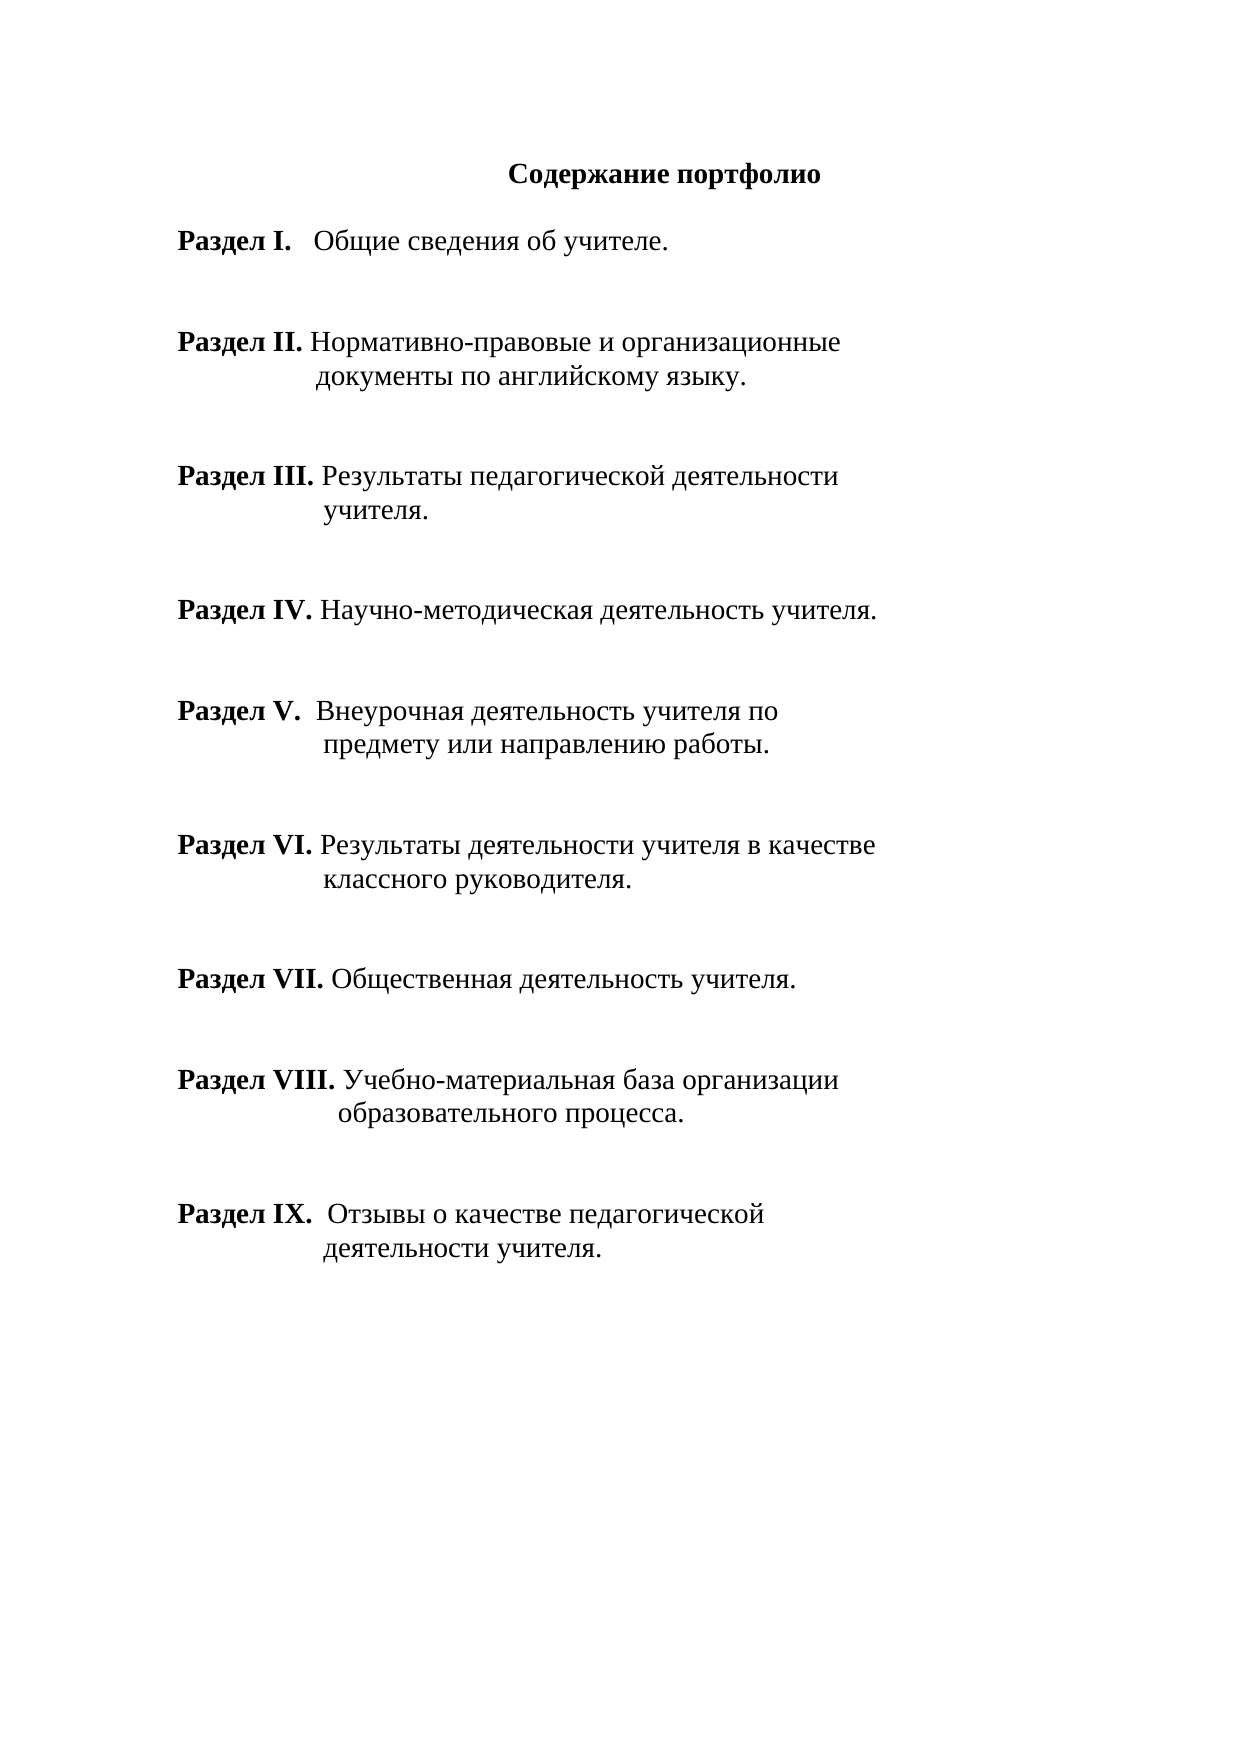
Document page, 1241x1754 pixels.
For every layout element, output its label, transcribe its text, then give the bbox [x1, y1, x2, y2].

text Раздел VIII. Учебно-материальная база организации [177, 1062, 1152, 1096]
text Содержание портфолио [177, 156, 1152, 190]
text документы по английскому языку. [177, 358, 1152, 391]
text Раздел I. Общие сведения об учителе. [177, 223, 1152, 257]
text Раздел II. Нормативно-правовые и организационные [177, 324, 1152, 358]
text классного руководителя. [177, 861, 1152, 894]
text Раздел III. Результаты педагогической деятельности [177, 458, 1152, 492]
text Раздел IV. Научно-методическая деятельность учителя. [177, 592, 1152, 626]
text предмету или направлению работы. [177, 727, 1152, 760]
text Раздел IX. Отзывы о качестве педагогической [177, 1196, 1152, 1230]
text Раздел VI. Результаты деятельности учителя в качестве [177, 827, 1152, 861]
text Раздел VII. Общественная деятельность учителя. [177, 961, 1152, 995]
text деятельности учителя. [177, 1230, 1152, 1263]
text Раздел V. Внеурочная деятельность учителя по [177, 693, 1152, 727]
text учителя. [177, 492, 1152, 525]
text образовательного процесса. [177, 1096, 1152, 1129]
